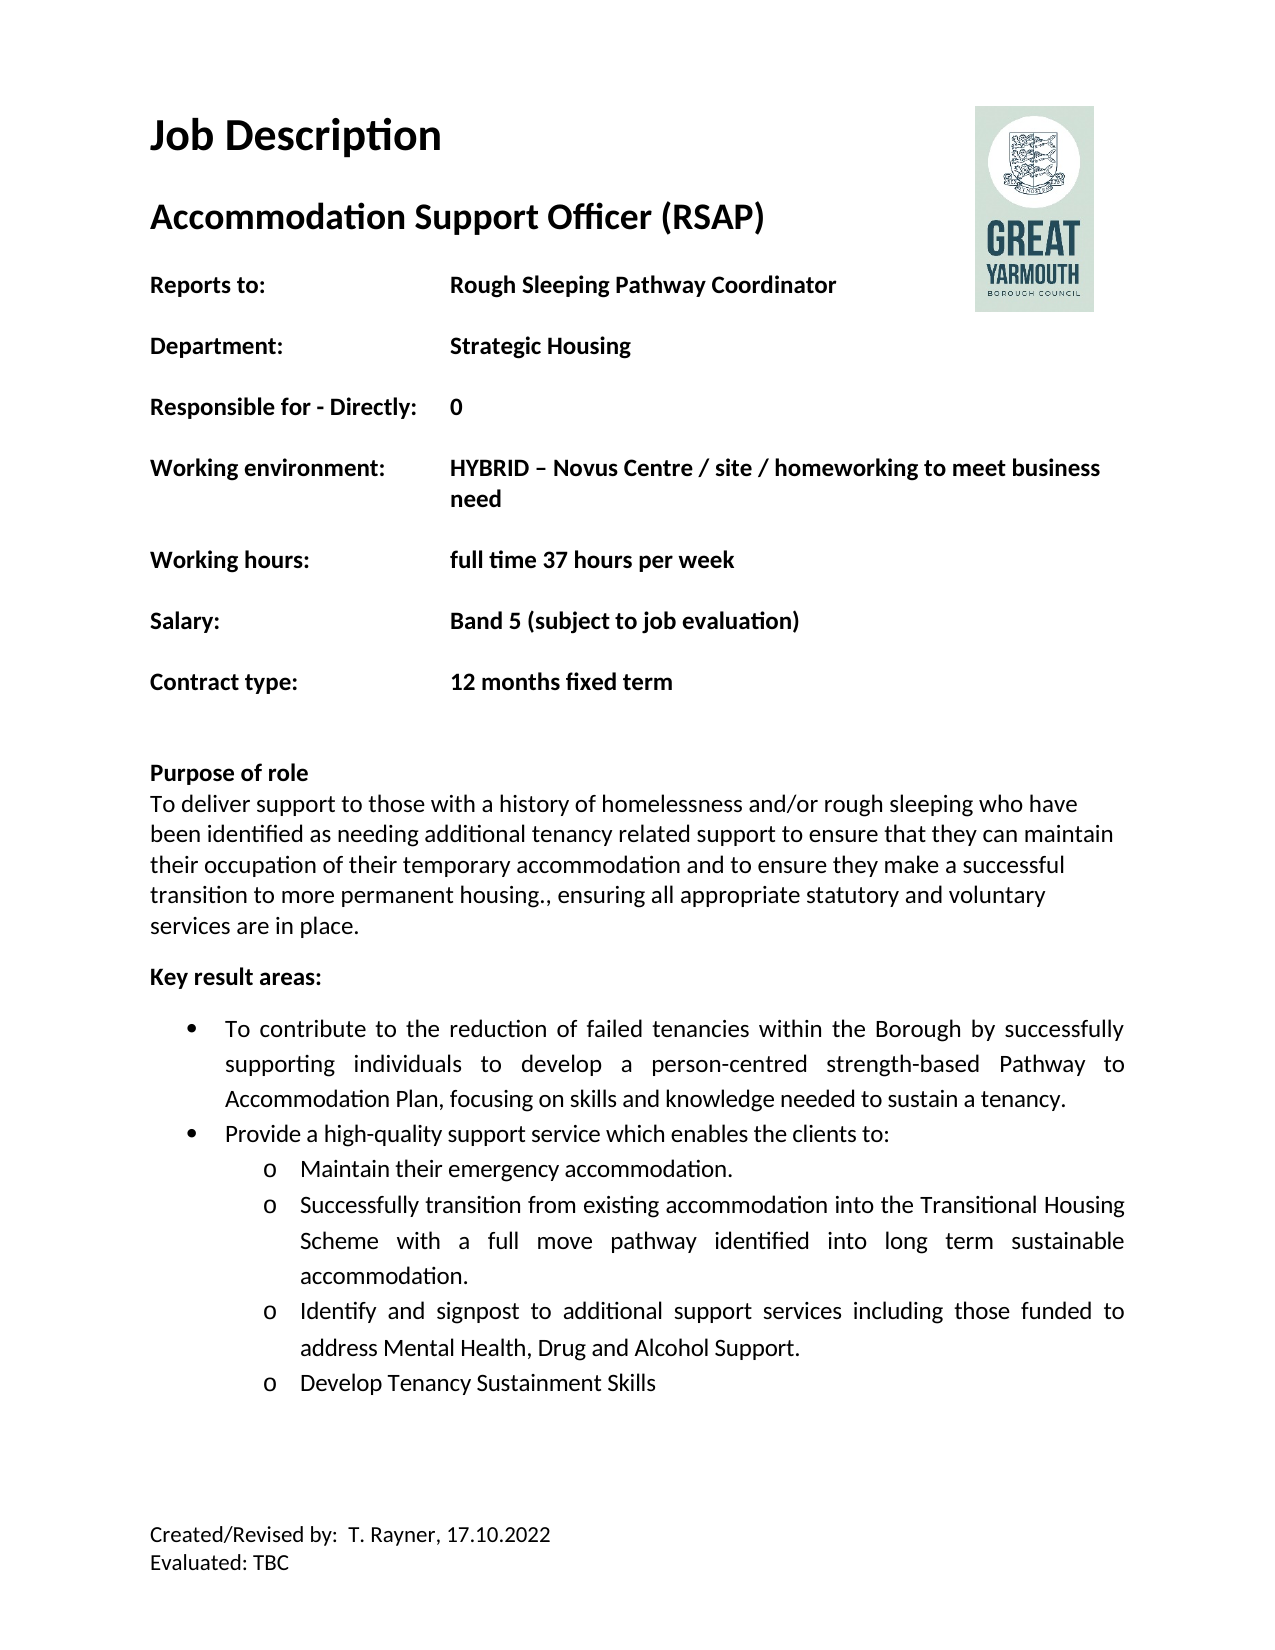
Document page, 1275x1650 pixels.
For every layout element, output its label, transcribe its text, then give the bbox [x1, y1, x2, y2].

text Responsible for - Directly: 0 [150, 391, 1125, 422]
text Purpose of role [150, 757, 1125, 788]
text Reports to: Rough Sleeping Pathway Coordinator [150, 269, 1125, 300]
picture [975, 162, 1094, 193]
text Accommodation Support Officer (RSAP) [150, 193, 1125, 239]
list Maintain their emergency accommodation. [262, 1153, 1125, 1184]
text Salary: Band 5 (subject to job evaluation) [150, 605, 1125, 635]
text Job Description [150, 106, 1125, 162]
list Identify and signpost to additional support services including those funded to address Mental Health, Drug and Alcohol Support. [262, 1296, 1125, 1362]
text Working hours: full time 37 hours per week [150, 544, 1125, 574]
text Key result areas: [150, 961, 1125, 992]
picture [975, 239, 1094, 269]
list Provide a high-quality support service which enables the clients to: [187, 1118, 1125, 1148]
list Successfully transition from existing accommodation into the Transitional Housing Scheme with a full move pathway identified into long term sustainable accommodation. [262, 1189, 1125, 1291]
list Develop Tenancy Sustainment Skills [262, 1367, 1125, 1398]
text Contract type: 12 months fixed term [150, 666, 1125, 696]
list To contribute to the reduction of failed tenancies within the Borough by successfully supporting individuals to develop a person-centred strength-based Pathway to Accommodation Plan, focusing on skills and knowledge needed to sustain a tenancy. [187, 1013, 1125, 1113]
picture [975, 300, 1094, 312]
text To deliver support to those with a history of homelessness and/or rough sleeping who have been identified as needing additional tenancy related support to ensure that they can maintain their occupation of their temporary accommodation and to ensure they make a successful transition to more permanent housing., ensuring all appropriate statutory and voluntary services are in place. [150, 788, 1125, 941]
text Department: Strategic Housing [150, 330, 1125, 361]
text Working environment: HYBRID – Novus Centre / site / homeworking to meet business need [150, 452, 1125, 513]
